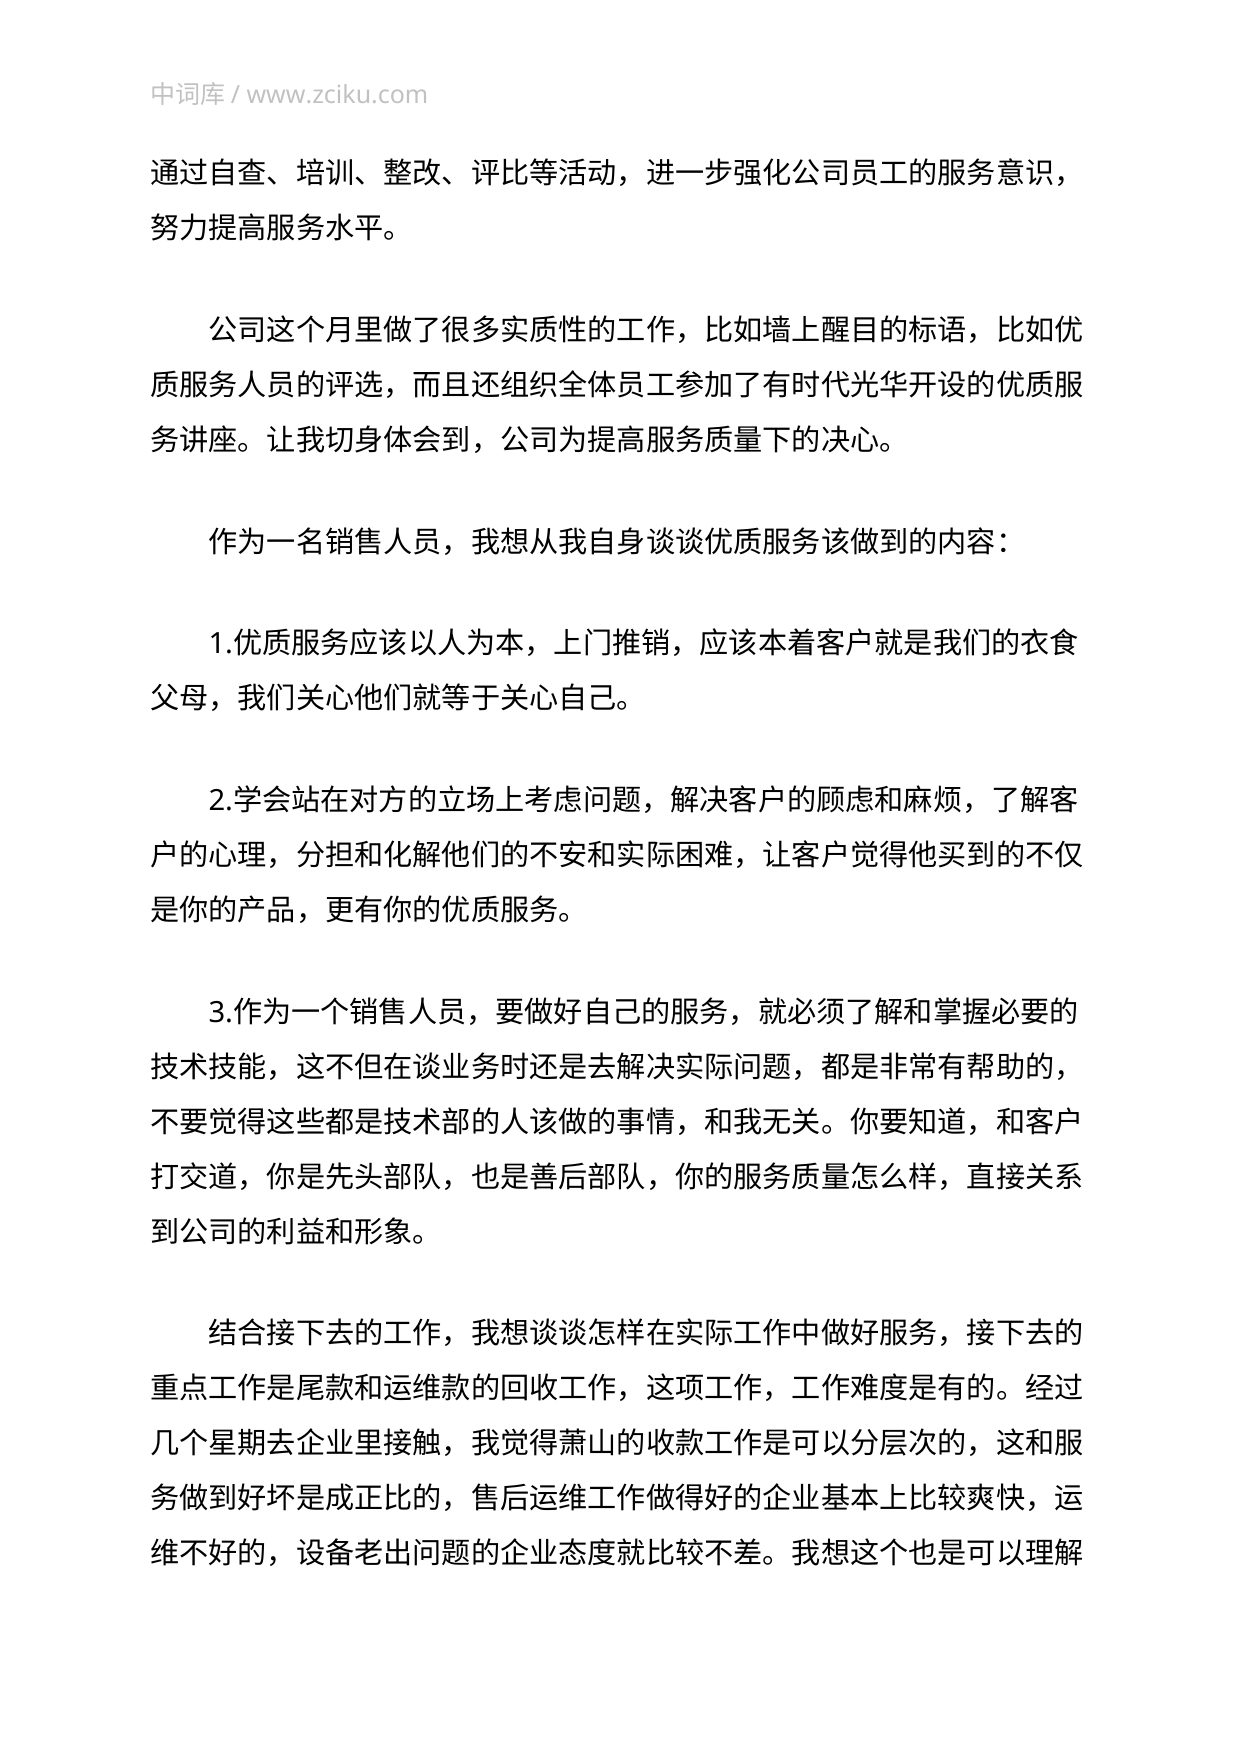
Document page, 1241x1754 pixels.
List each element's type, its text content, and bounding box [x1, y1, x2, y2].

text 2.学会站在对方的立场上考虑问题，解决客户的顾虑和麻烦，了解客户的心理，分担和化解他们的不安和实际困难，让客户觉得他买到的不仅是你的产品，更有你的优质服务。 [150, 777, 1090, 929]
text 公司这个月里做了很多实质性的工作，比如墙上醒目的标语，比如优质服务人员的评选，而且还组织全体员工参加了有时代光华开设的优质服务讲座。让我切身体会到，公司为提高服务质量下的决心。 [150, 307, 1090, 459]
text 1.优质服务应该以人为本，上门推销，应该本着客户就是我们的衣食父母，我们关心他们就等于关心自己。 [150, 620, 1090, 717]
text 作为一名销售人员，我想从我自身谈谈优质服务该做到的内容： [150, 518, 1090, 561]
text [150, 1310, 1090, 1572]
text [150, 150, 1090, 247]
text 3.作为一个销售人员，要做好自己的服务，就必须了解和掌握必要的技术技能，这不但在谈业务时还是去解决实际问题，都是非常有帮助的，不要觉得这些都是技术部的人该做的事情，和我无关。你要知道，和客户打交道，你是先头部队，也是善后部队，你的服务质量怎么样，直接关系到公司的利益和形象。 [150, 988, 1090, 1250]
